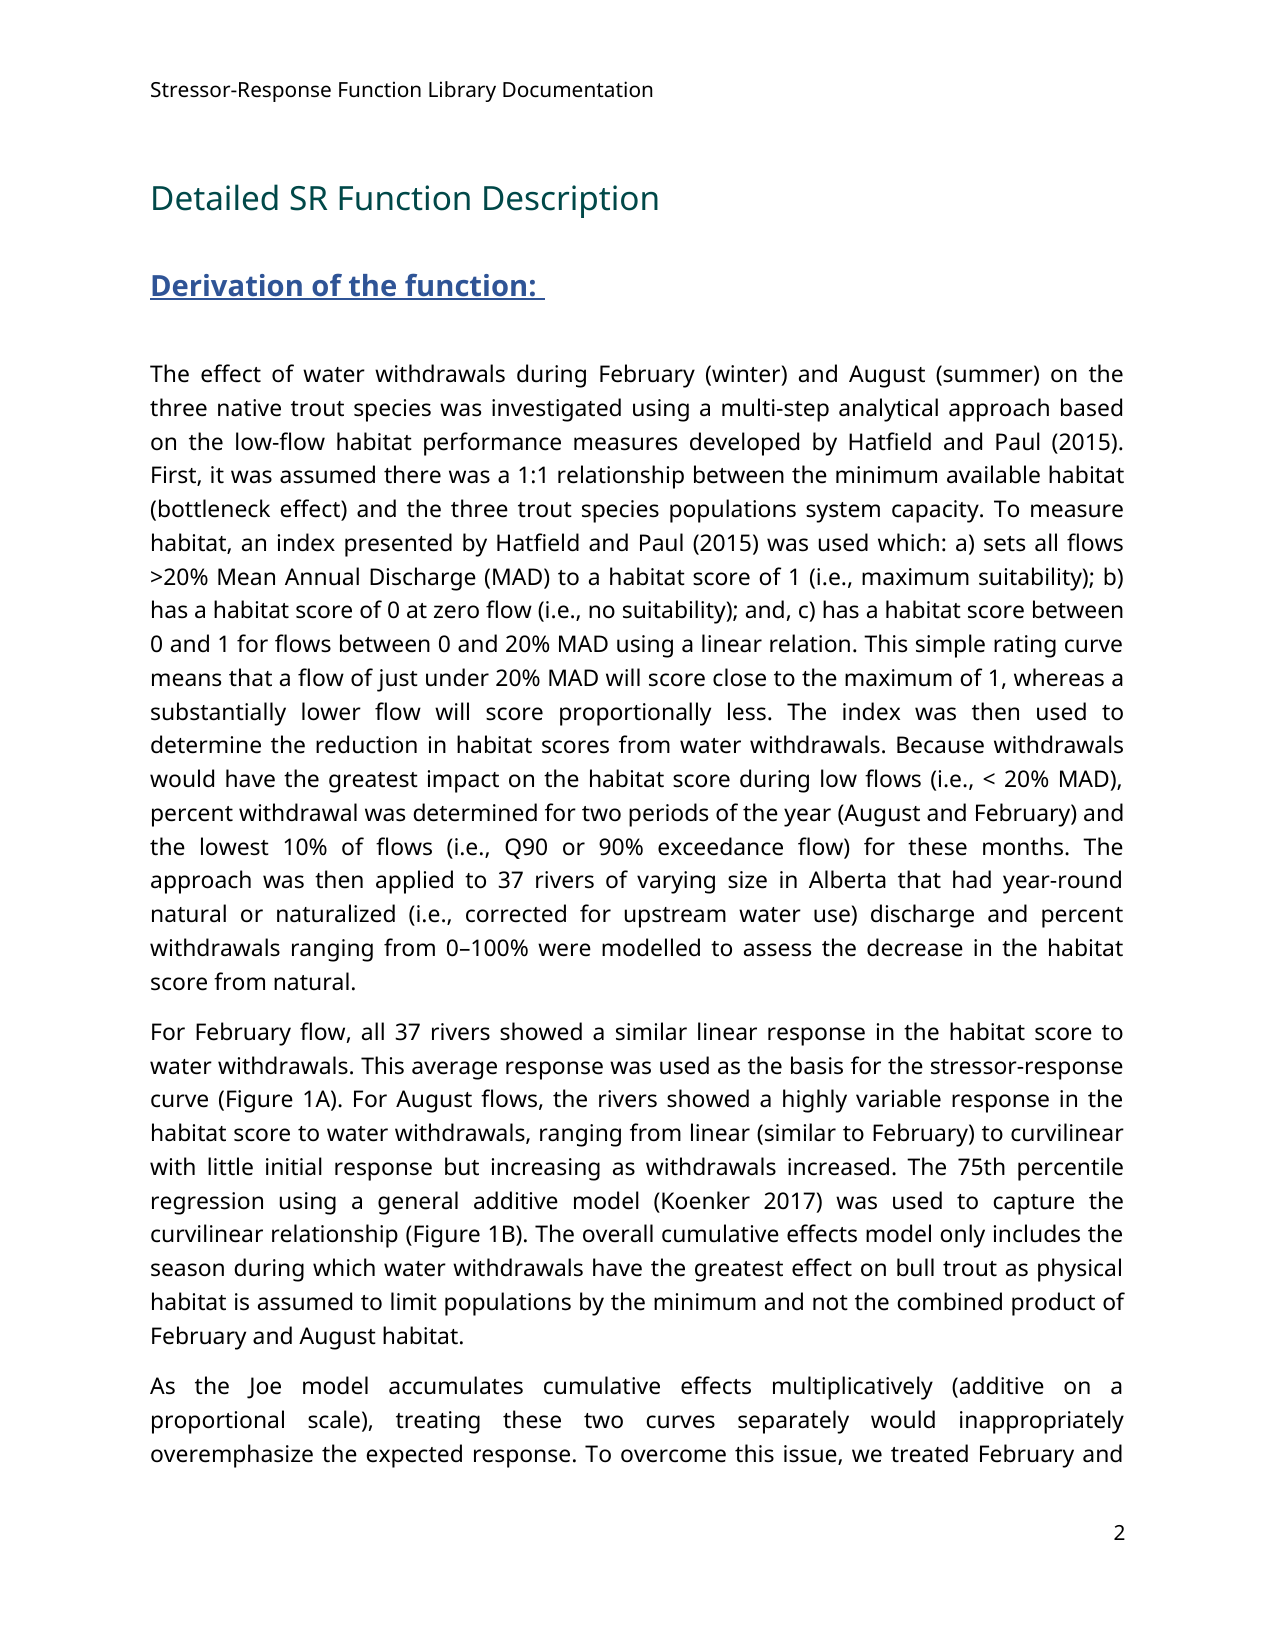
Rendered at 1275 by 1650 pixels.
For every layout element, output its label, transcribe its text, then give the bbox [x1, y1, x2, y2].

text For February flow, all 37 rivers showed a similar linear response in the habitat score to water withdrawals. This average response was used as the basis for the stressor-response curve (Figure 1A). For August flows, the rivers showed a highly variable response in the habitat score to water withdrawals, ranging from linear (similar to February) to curvilinear with little initial response but increasing as withdrawals increased. The 75th percentile regression using a general additive model (Koenker 2017) was used to capture the curvilinear relationship (Figure 1B). The overall cumulative effects model only includes the season during which water withdrawals have the greatest effect on bull trout as physical habitat is assumed to limit populations by the minimum and not the combined product of February and August habitat. [150, 1016, 1125, 1351]
text The effect of water withdrawals during February (winter) and August (summer) on the three native trout species was investigated using a multi-step analytical approach based on the low-flow habitat performance measures developed by Hatfield and Paul (2015). First, it was assumed there was a 1:1 relationship between the minimum available habitat (bottleneck effect) and the three trout species populations system capacity. To measure habitat, an index presented by Hatfield and Paul (2015) was used which: a) sets all flows >20% Mean Annual Discharge (MAD) to a habitat score of 1 (i.e., maximum suitability); b) has a habitat score of 0 at zero flow (i.e., no suitability); and, c) has a habitat score between 0 and 1 for flows between 0 and 20% MAD using a linear relation. This simple rating curve means that a flow of just under 20% MAD will score close to the maximum of 1, whereas a substantially lower flow will score proportionally less. The index was then used to determine the reduction in habitat scores from water withdrawals. Because withdrawals would have the greatest impact on the habitat score during low flows (i.e., < 20% MAD), percent withdrawal was determined for two periods of the year (August and February) and the lowest 10% of flows (i.e., Q90 or 90% exceedance flow) for these months. The approach was then applied to 37 rivers of varying size in Alberta that had year-round natural or naturalized (i.e., corrected for upstream water use) discharge and percent withdrawals ranging from 0–100% were modelled to assess the decrease in the habitat score from natural. [150, 358, 1125, 997]
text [150, 1370, 1125, 1469]
subtitle Detailed SR Function Description [150, 175, 1125, 220]
subtitle Derivation of the function: [150, 265, 1125, 304]
